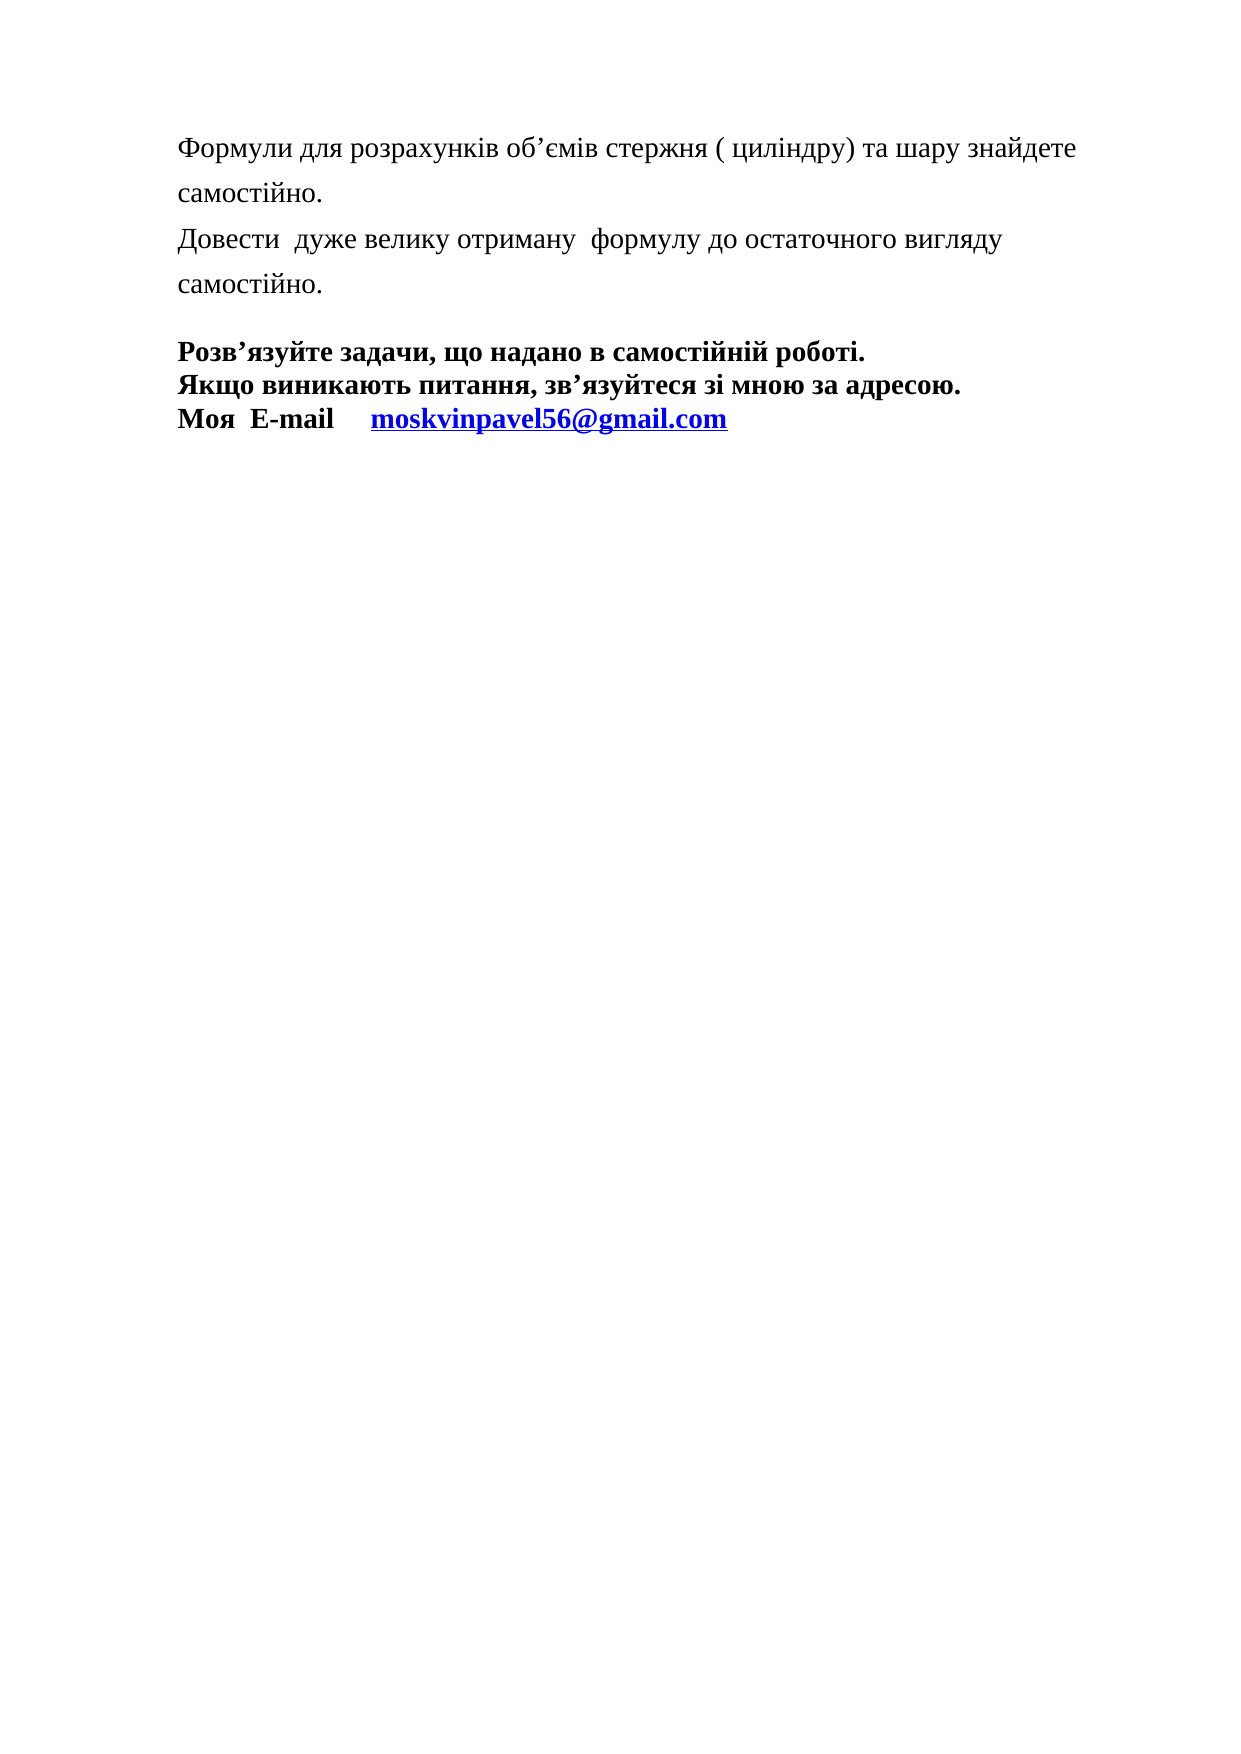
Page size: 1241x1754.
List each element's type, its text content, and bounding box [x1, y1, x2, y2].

text Моя E-mail moskvinpavel56@gmail.com [177, 401, 1152, 434]
text Довести дуже велику отриману формулу до остаточного вигляду самостійно. [177, 209, 1152, 300]
text Якщо виникають питання, зв’язуйтеся зі мною за адресою. [177, 367, 1152, 401]
text Розв’язуйте задачи, що надано в самостійній роботі. [177, 334, 1152, 367]
text Формули для розрахунків об’ємів стержня ( циліндру) та шару знайдете самостійно. [177, 118, 1152, 209]
